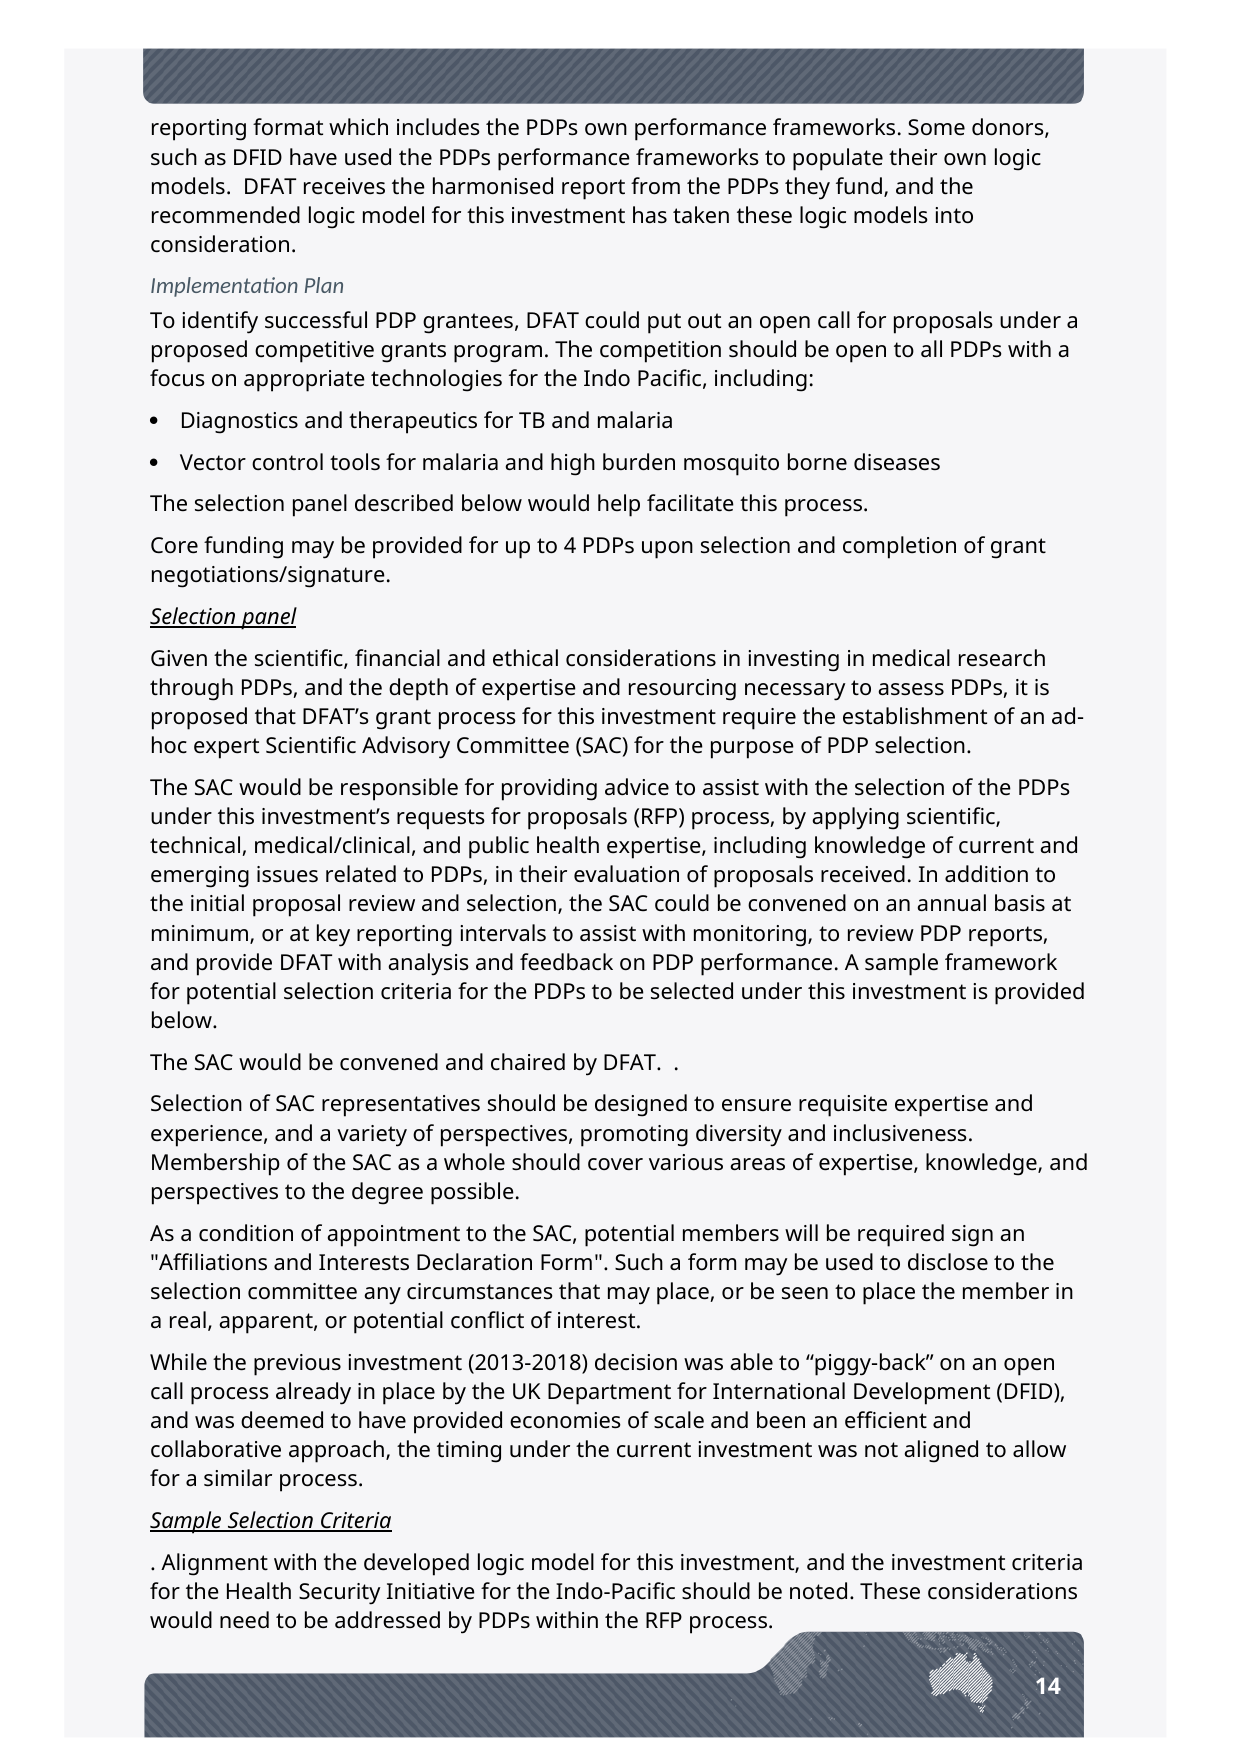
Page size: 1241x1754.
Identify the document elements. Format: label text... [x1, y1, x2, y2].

text Implementation Plan [150, 271, 1090, 299]
list Vector control tools for malaria and high burden mosquito borne diseases [150, 447, 1090, 476]
list The selection panel described below would help facilitate this process. [150, 488, 1090, 518]
list The SAC would be convened and chaired by DFAT. . [150, 1047, 1090, 1076]
list While the previous investment (2013-2018) decision was able to “piggy-back” on an open call process already in place by the UK Department for International Development (DFID), and was deemed to have provided economies of scale and been an efficient and collaborative approach, the timing under the current investment was not aligned to allow for a similar process. [150, 1347, 1090, 1493]
list To identify successful PDP grantees, DFAT could put out an open call for proposals under a proposed competitive grants program. The competition should be open to all PDPs with a focus on appropriate technologies for the Indo Pacific, including: [150, 305, 1090, 393]
list As a condition of appointment to the SAC, potential members will be required sign an "Affiliations and Interests Declaration Form". Such a form may be used to disclose to the selection committee any circumstances that may place, or be seen to place the member in a real, apparent, or potential conflict of interest. [150, 1218, 1090, 1334]
list Given the scientific, financial and ethical considerations in investing in medical research through PDPs, and the depth of expertise and resourcing necessary to assess PDPs, it is proposed that DFAT’s grant process for this investment require the establishment of an ad-hoc expert Scientific Advisory Committee (SAC) for the purpose of PDP selection. [150, 643, 1090, 759]
list Selection of SAC representatives should be designed to ensure requisite expertise and experience, and a variety of perspectives, promoting diversity and inclusiveness. Membership of the SAC as a whole should cover various areas of expertise, knowledge, and perspectives to the degree possible. [150, 1088, 1090, 1205]
list Diagnostics and therapeutics for TB and malaria [150, 405, 1090, 434]
picture [36, 19, 1194, 1754]
list Core funding may be provided for up to 4 PDPs upon selection and completion of grant negotiations/signature. [150, 530, 1090, 588]
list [150, 112, 1090, 258]
list The SAC would be responsible for providing advice to assist with the selection of the PDPs under this investment’s requests for proposals (RFP) process, by applying scientific, technical, medical/clinical, and public health expertise, including knowledge of current and emerging issues related to PDPs, in their evaluation of proposals received. In addition to the initial proposal review and selection, the SAC could be convened on an annual basis at minimum, or at key reporting intervals to assist with monitoring, to review PDP reports, and provide DFAT with analysis and feedback on PDP performance. A sample framework for potential selection criteria for the PDPs to be selected under this investment is provided below. [150, 772, 1090, 1034]
list Sample Selection Criteria [150, 1505, 1090, 1534]
list . Alignment with the developed logic model for this investment, and the investment criteria for the Health Security Initiative for the Indo-Pacific should be noted. These considerations would need to be addressed by PDPs within the RFP process. [150, 1547, 1090, 1634]
list Selection panel [150, 601, 1090, 630]
